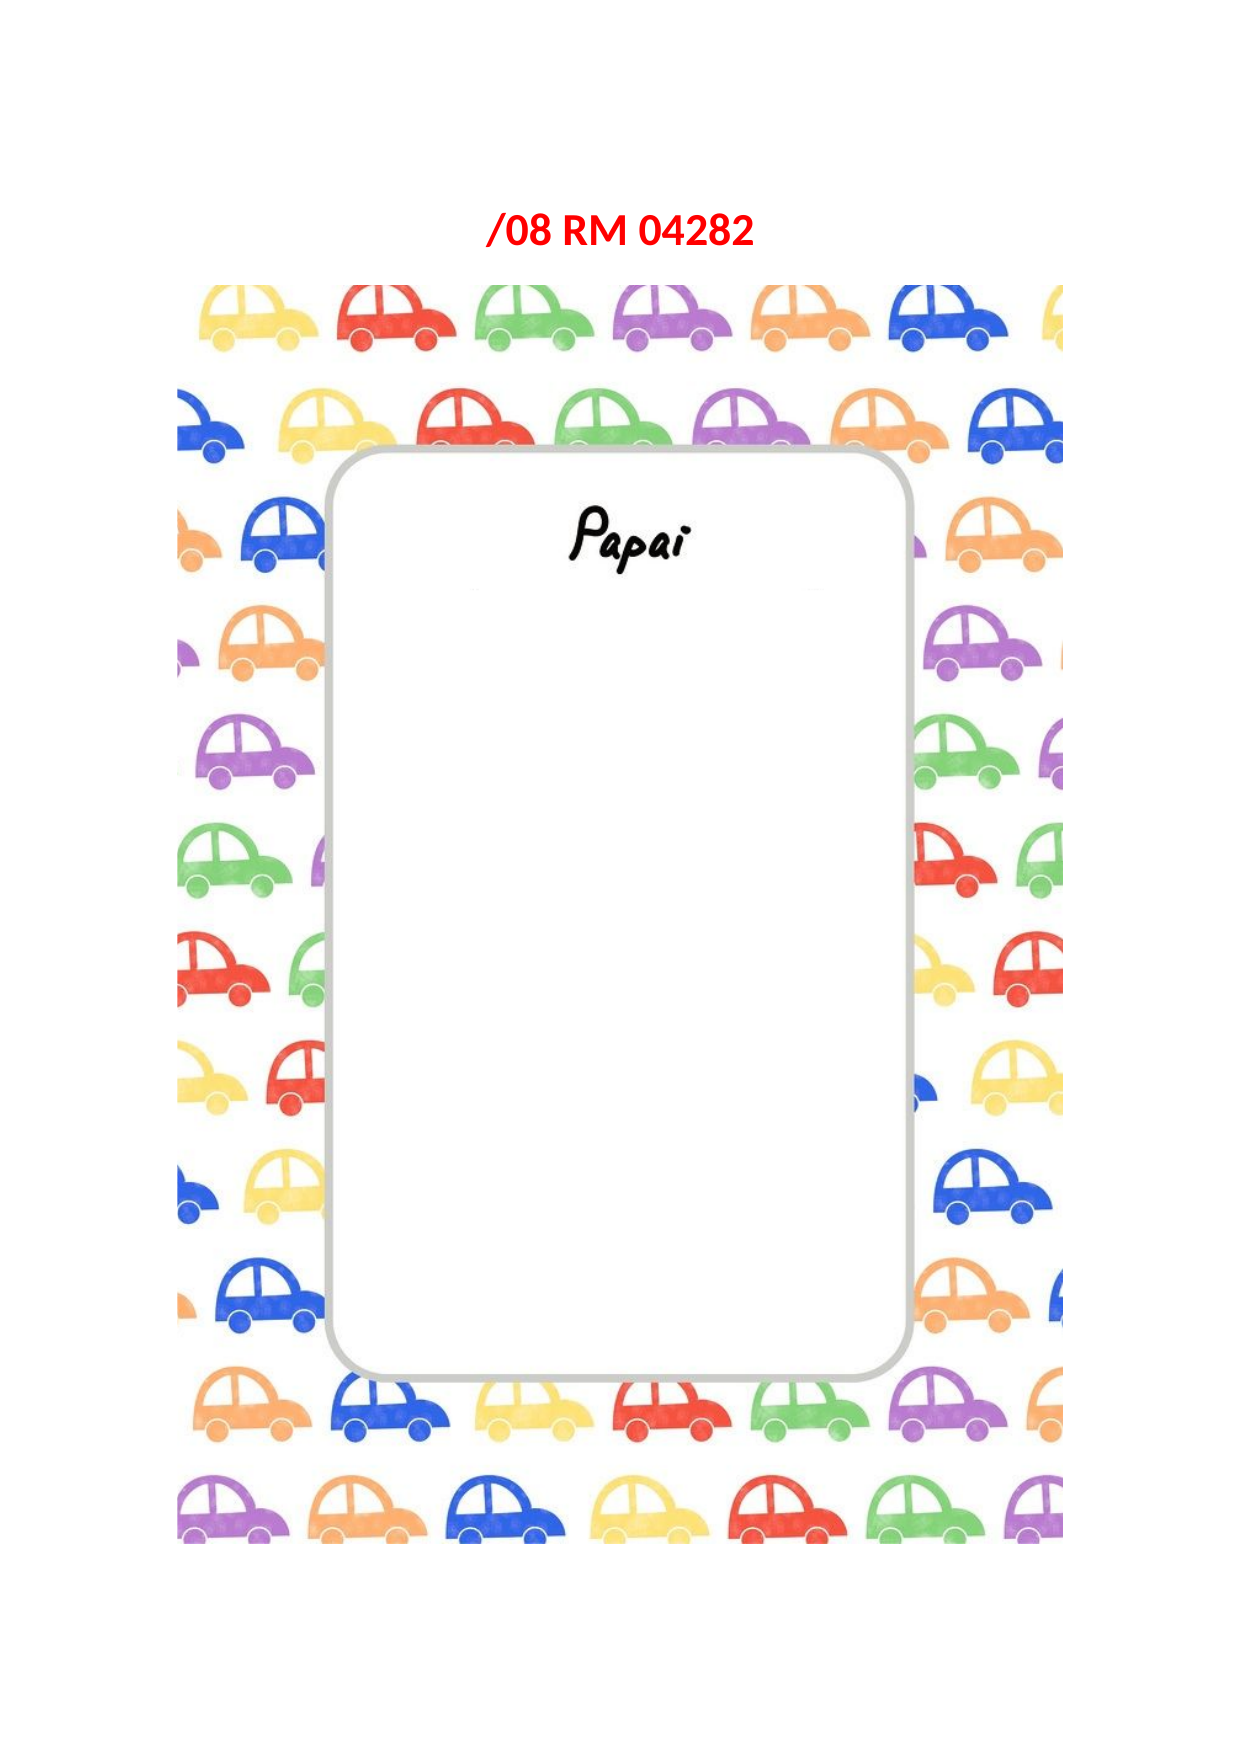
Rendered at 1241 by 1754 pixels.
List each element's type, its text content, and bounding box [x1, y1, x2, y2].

text /08 RM 04282 [177, 201, 1063, 257]
picture [177, 285, 1063, 1544]
